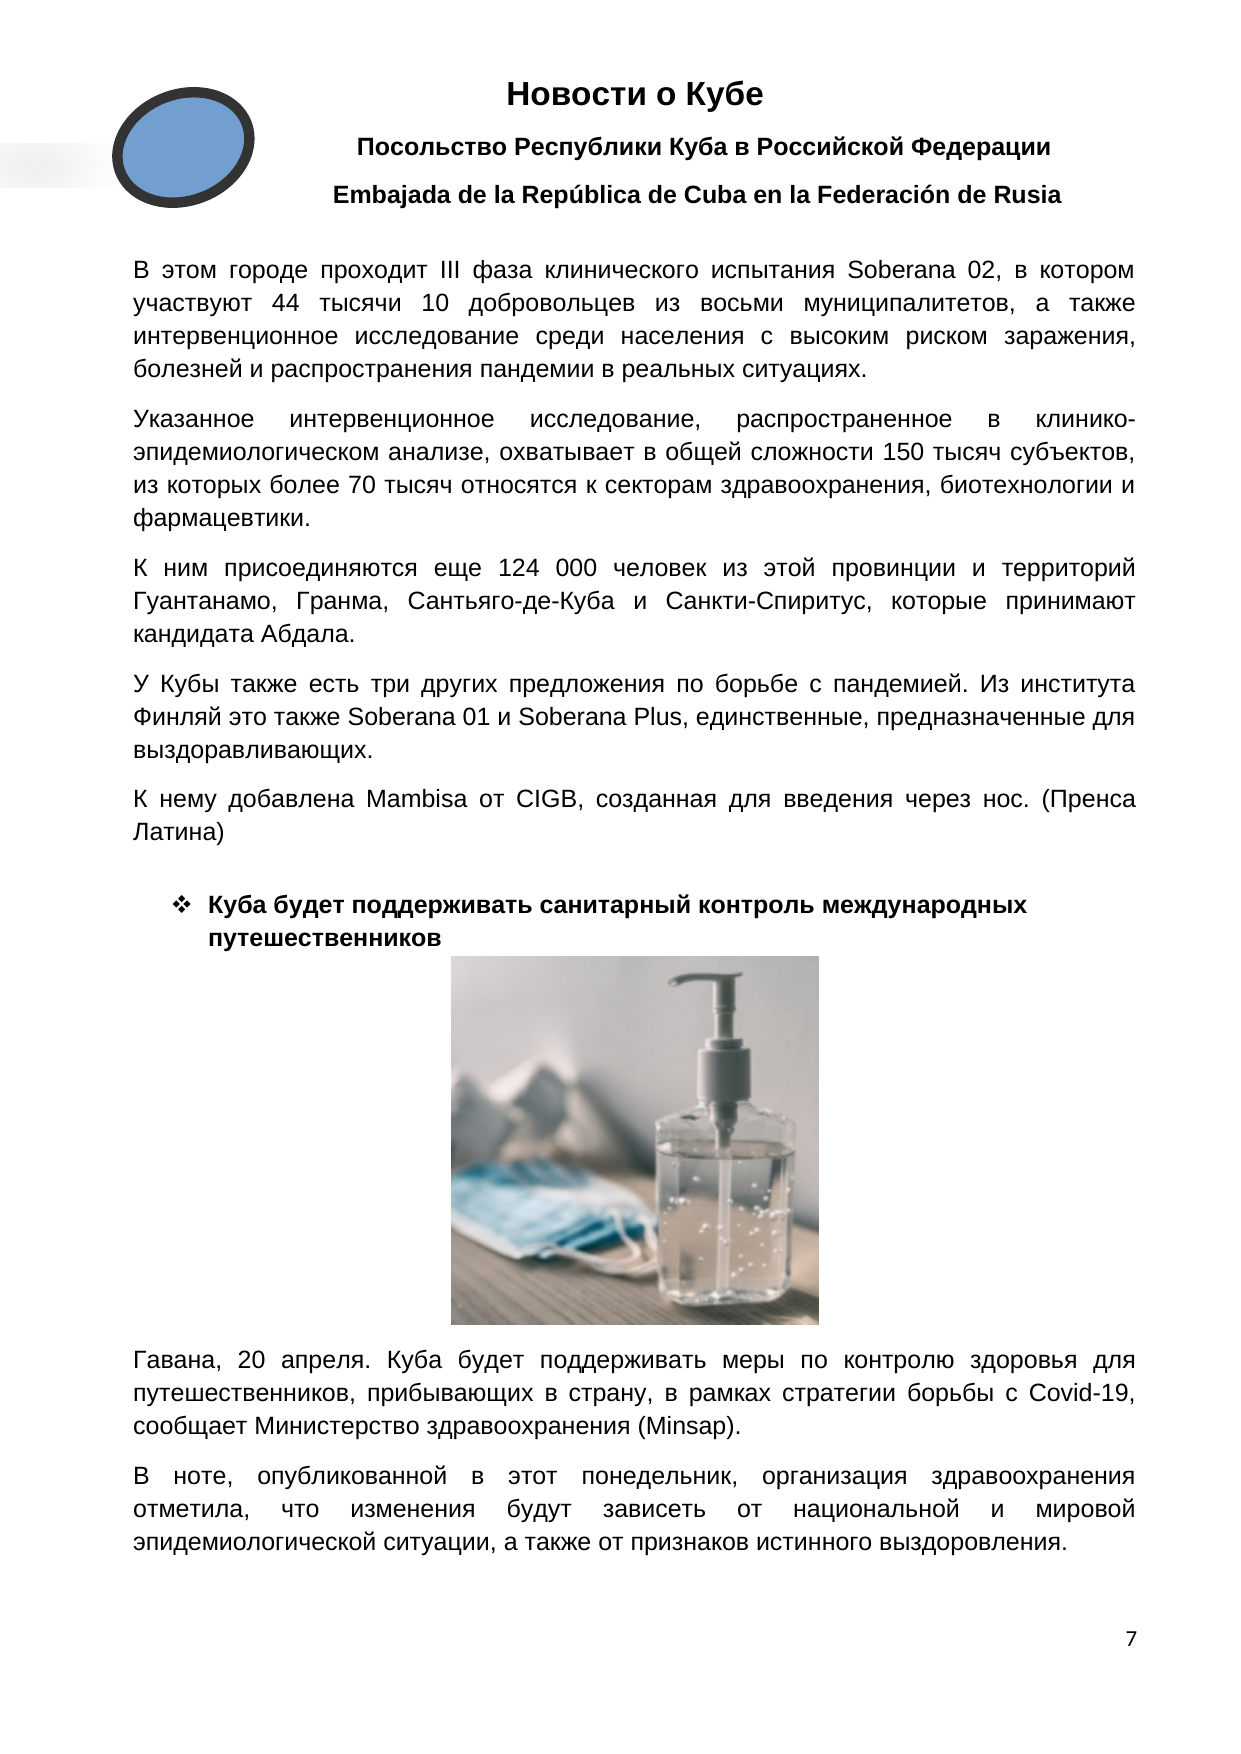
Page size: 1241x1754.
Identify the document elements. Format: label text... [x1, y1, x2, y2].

text К нему добавлена Mambisa от CIGB, созданная для введения через нос. (Пренса Латина) [133, 784, 1137, 846]
picture [451, 956, 819, 1325]
text В этом городе проходит III фаза клинического испытания Soberana 02, в котором участвуют 44 тысячи 10 добровольцев из восьми муниципалитетов, а также интервенционное исследование среди населения с высоким риском заражения, болезней и распространения пандемии в реальных ситуациях. [133, 255, 1137, 383]
text В ноте, опубликованной в этот понедельник, организация здравоохранения отметила, что изменения будут зависеть от национальной и мировой эпидемиологической ситуации, а также от признаков истинного выздоровления. [133, 1461, 1137, 1556]
subtitle Куба будет поддерживать санитарный контроль международных путешественников [170, 890, 1137, 952]
text К ним присоединяются еще 124 000 человек из этой провинции и территорий Гуантанамо, Гранма, Сантьяго-де-Куба и Санкти-Спиритус, которые принимают кандидата Абдала. [133, 553, 1137, 648]
text Указанное интервенционное исследование, распространенное в клинико-эпидемиологическом анализе, охватывает в общей сложности 150 тысяч субъектов, из которых более 70 тысяч относятся к секторам здравоохранения, биотехнологии и фармацевтики. [133, 404, 1137, 532]
text Гавана, 20 апреля. Куба будет поддерживать меры по контролю здоровья для путешественников, прибывающих в страну, в рамках стратегии борьбы с Covid-19, сообщает Министерство здравоохранения (Minsap). [133, 1345, 1137, 1440]
text У Кубы также есть три других предложения по борьбе с пандемией. Из института Финляй это также Soberana 01 и Soberana Plus, единственные, предназначенные для выздоравливающих. [133, 668, 1137, 763]
